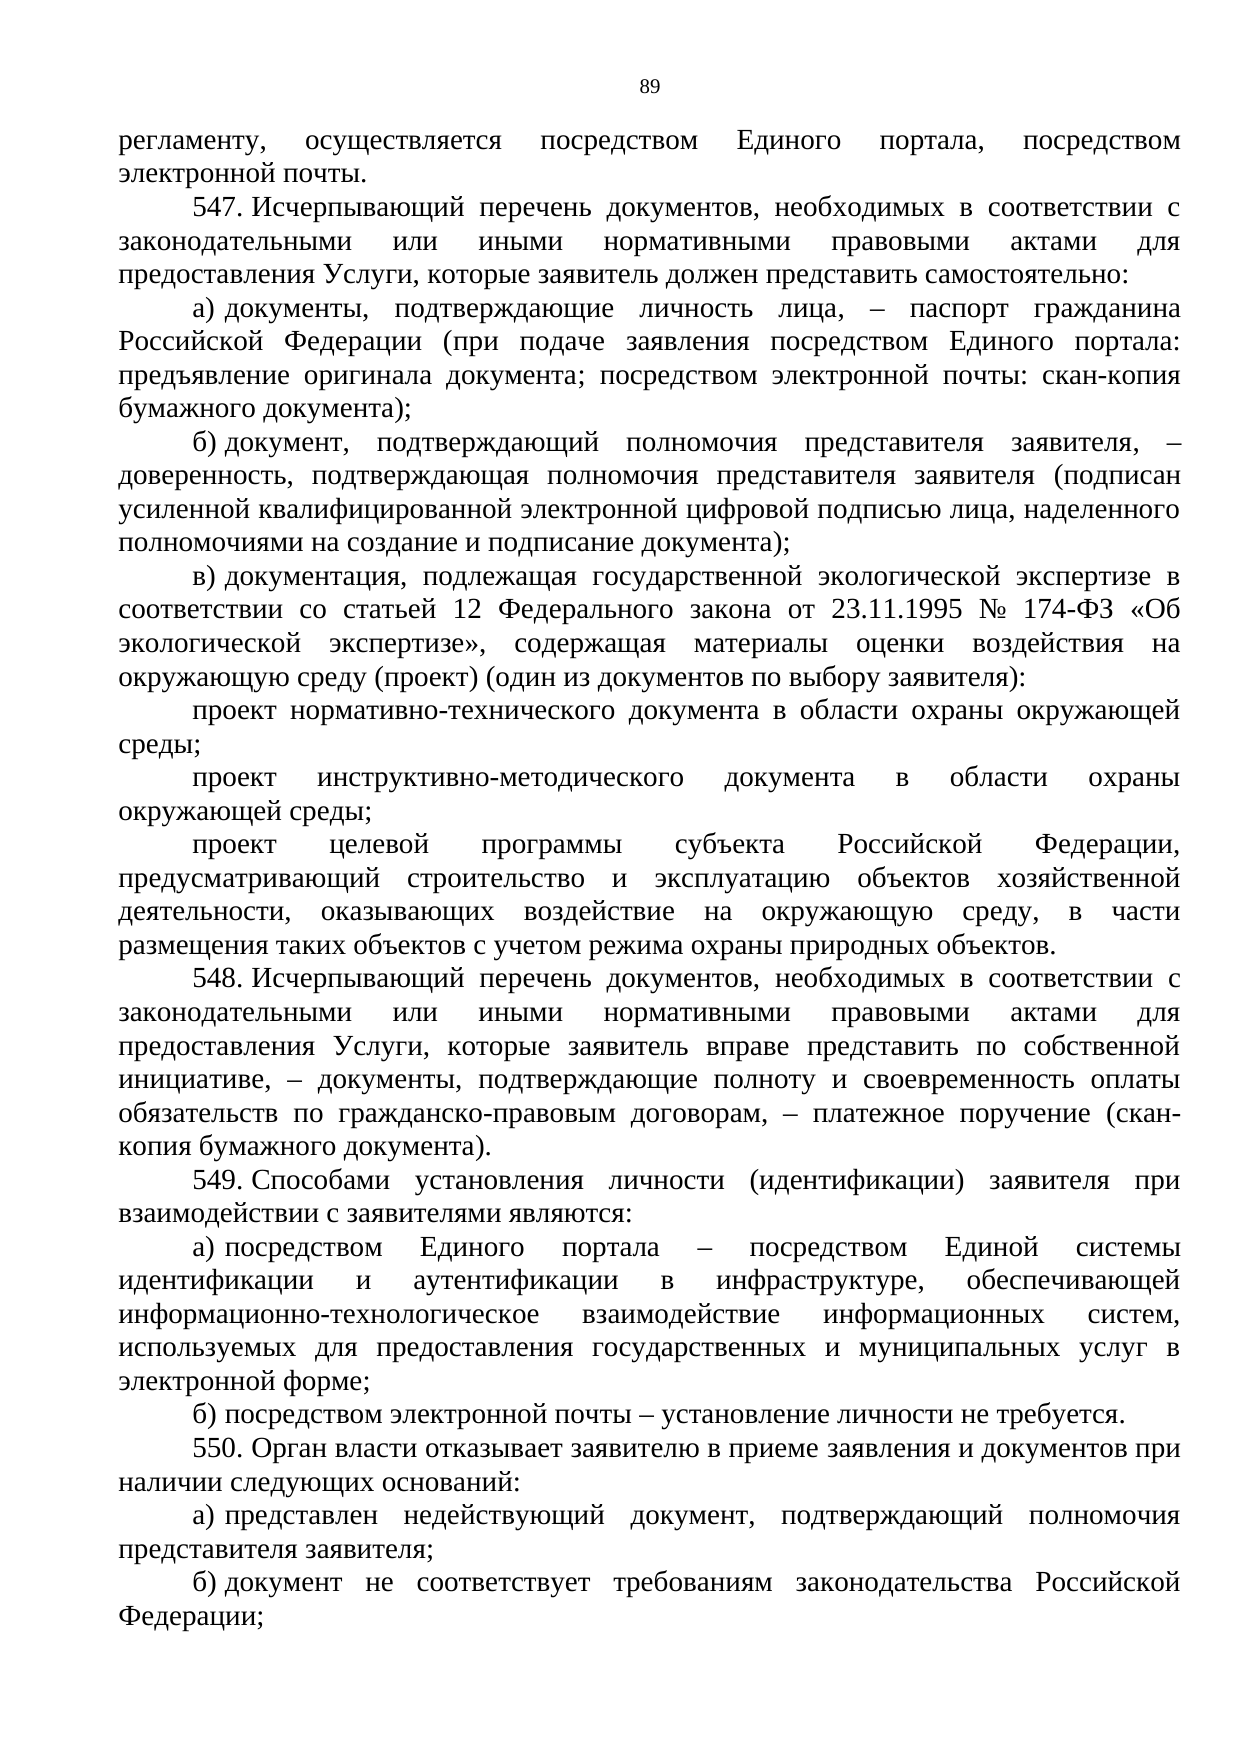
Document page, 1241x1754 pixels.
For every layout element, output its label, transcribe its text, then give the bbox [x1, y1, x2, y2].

text проект инструктивно-методического документа в области охраны окружающей среды; [118, 759, 1181, 826]
list Исчерпывающий перечень документов, необходимых в соответствии с законодательными или иными нормативными правовыми актами для предоставления Услуги, которые заявитель вправе представить по собственной инициативе, – документы, подтверждающие полноту и своевременность оплаты обязательств по гражданско-правовым договорам, – платежное поручение (скан-копия бумажного документа). [118, 961, 1181, 1162]
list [118, 122, 1181, 189]
list документ не соответствует требованиям законодательства Российской Федерации; [118, 1564, 1181, 1631]
text проект нормативно-технического документа в области охраны окружающей среды; [118, 692, 1181, 759]
list документация, подлежащая государственной экологической экспертизе в соответствии со статьей 12 Федерального закона от 23.11.1995 № 174-ФЗ «Об экологической экспертизе», содержащая материалы оценки воздействия на окружающую среду (проект) (один из документов по выбору заявителя): [118, 558, 1181, 692]
list документы, подтверждающие личность лица, – паспорт гражданина Российской Федерации (при подаче заявления посредством Единого портала: предъявление оригинала документа; посредством электронной почты: скан-копия бумажного документа); [118, 290, 1181, 424]
list посредством Единого портала – посредством Единой системы идентификации и аутентификации в инфраструктуре, обеспечивающей информационно-технологическое взаимодействие информационных систем, используемых для предоставления государственных и муниципальных услуг в электронной форме; [118, 1229, 1181, 1397]
list Исчерпывающий перечень документов, необходимых в соответствии с законодательными или иными нормативными правовыми актами для предоставления Услуги, которые заявитель должен представить самостоятельно: [118, 189, 1181, 290]
list Орган власти отказывает заявителю в приеме заявления и документов при наличии следующих оснований: [118, 1430, 1181, 1497]
list документ, подтверждающий полномочия представителя заявителя, – доверенность, подтверждающая полномочия представителя заявителя (подписан усиленной квалифицированной электронной цифровой подписью лица, наделенного полномочиями на создание и подписание документа); [118, 424, 1181, 558]
list посредством электронной почты – установление личности не требуется. [118, 1397, 1181, 1430]
list представлен недействующий документ, подтверждающий полномочия представителя заявителя; [118, 1497, 1181, 1564]
list Способами установления личности (идентификации) заявителя при взаимодействии с заявителями являются: [118, 1162, 1181, 1229]
text проект целевой программы субъекта Российской Федерации, предусматривающий строительство и эксплуатацию объектов хозяйственной деятельности, оказывающих воздействие на окружающую среду, в части размещения таких объектов с учетом режима охраны природных объектов. [118, 826, 1181, 961]
